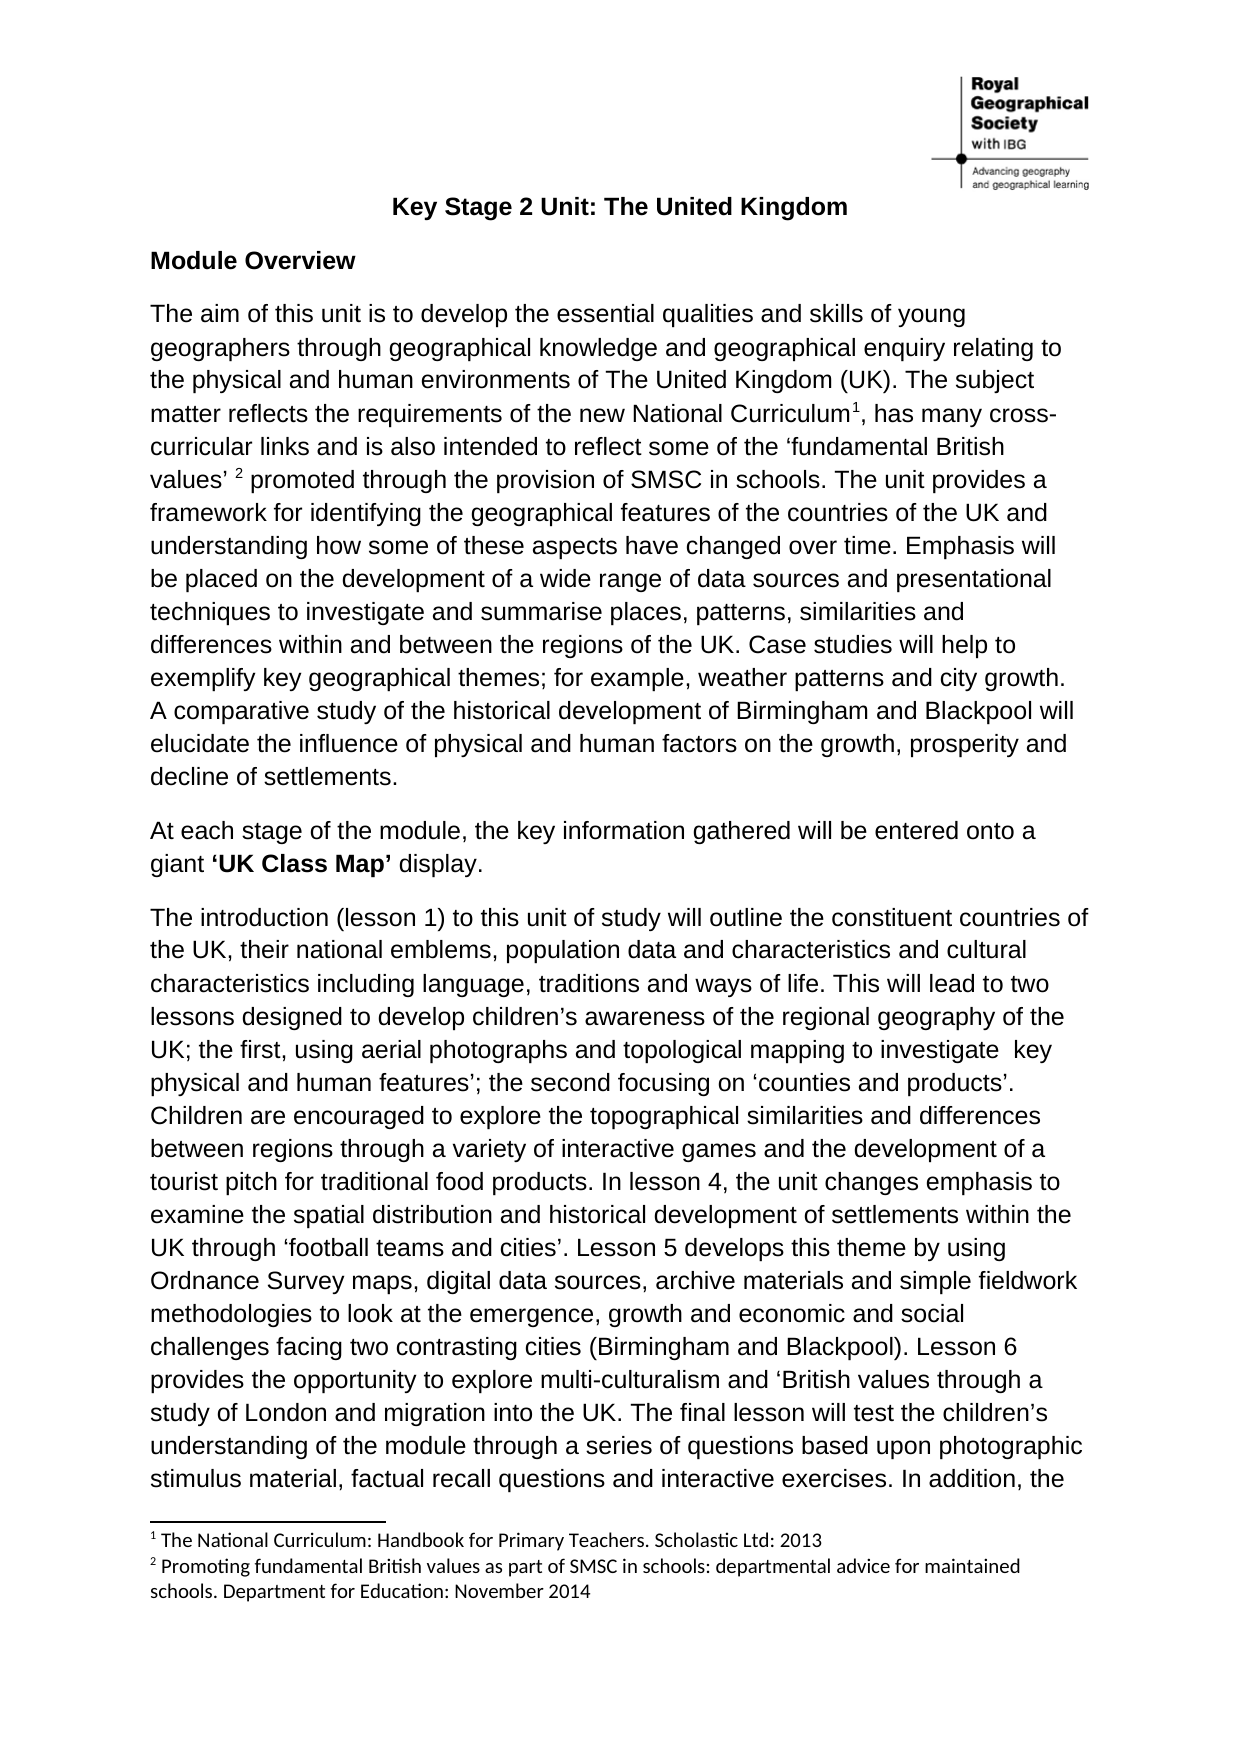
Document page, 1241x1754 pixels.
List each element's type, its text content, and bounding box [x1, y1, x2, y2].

text The aim of this unit is to develop the essential qualities and skills of young geographers through geographical knowledge and geographical enquiry relating to the physical and human environments of The United Kingdom (UK). The subject matter reflects the requirements of the new National Curriculum, has many cross-curricular links and is also intended to reflect some of the ‘fundamental British values’ promoted through the provision of SMSC in schools. The unit provides a framework for identifying the geographical features of the countries of the UK and understanding how some of these aspects have changed over time. Emphasis will be placed on the development of a wide range of data sources and presentational techniques to investigate and summarise places, patterns, similarities and differences within and between the regions of the UK. Case studies will help to exemplify key geographical themes; for example, weather patterns and city growth. A comparative study of the historical development of Birmingham and Blackpool will elucidate the influence of physical and human factors on the growth, prosperity and decline of settlements. [150, 299, 1090, 791]
text At each stage of the module, the key information gathered will be entered onto a giant ‘UK Class Map’ display. [150, 816, 1090, 877]
text Key Stage 2 Unit: The United Kingdom [150, 192, 1090, 221]
text Module Overview [150, 246, 1090, 274]
picture [929, 73, 1091, 192]
